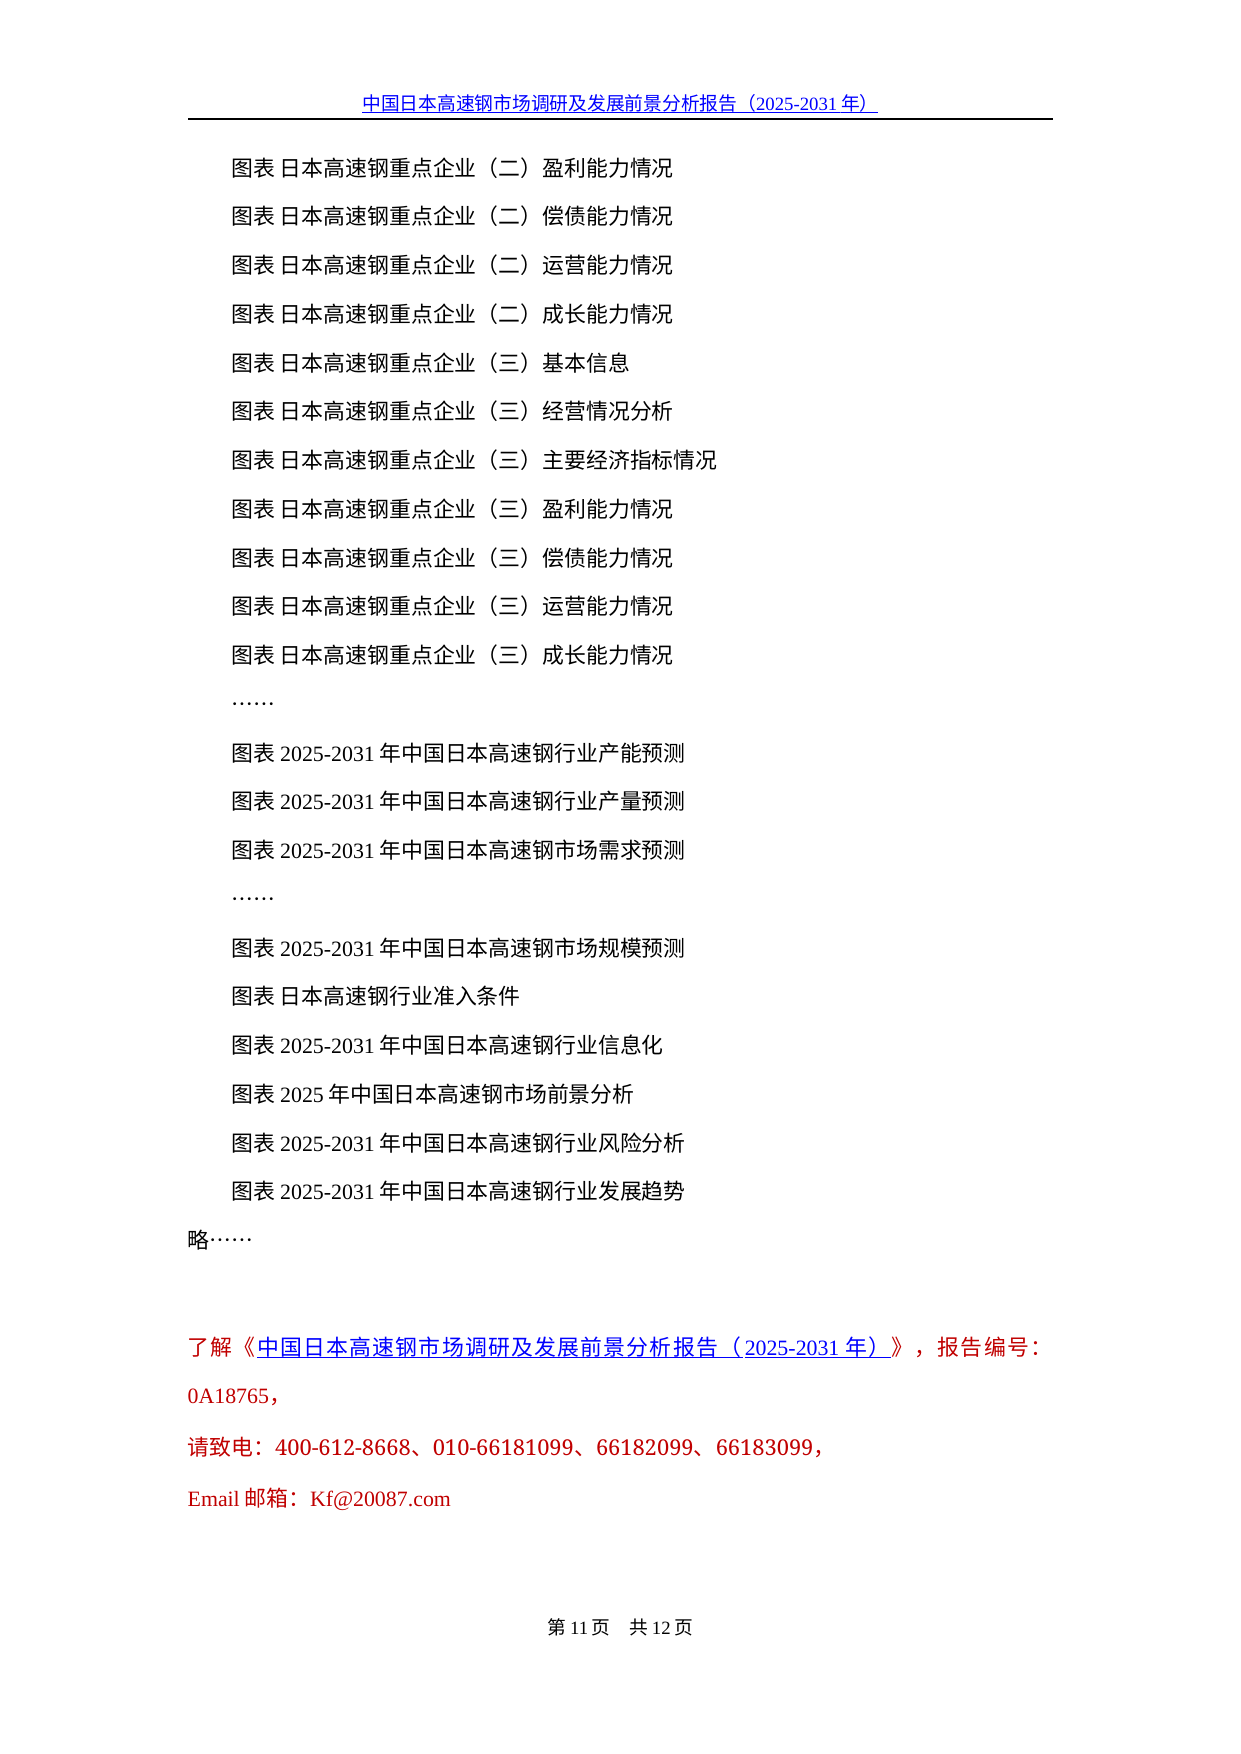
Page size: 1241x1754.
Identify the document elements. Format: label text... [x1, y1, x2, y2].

text Email邮箱：Kf@20087.com [187, 1481, 1053, 1513]
text 了解《中国日本高速钢市场调研及发展前景分析报告（2025-2031年）》，报告编号：0A18765， [187, 1329, 1053, 1410]
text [187, 150, 1053, 1255]
text 请致电：400-612-8668、010-66181099、66182099、66183099， [187, 1429, 1053, 1462]
